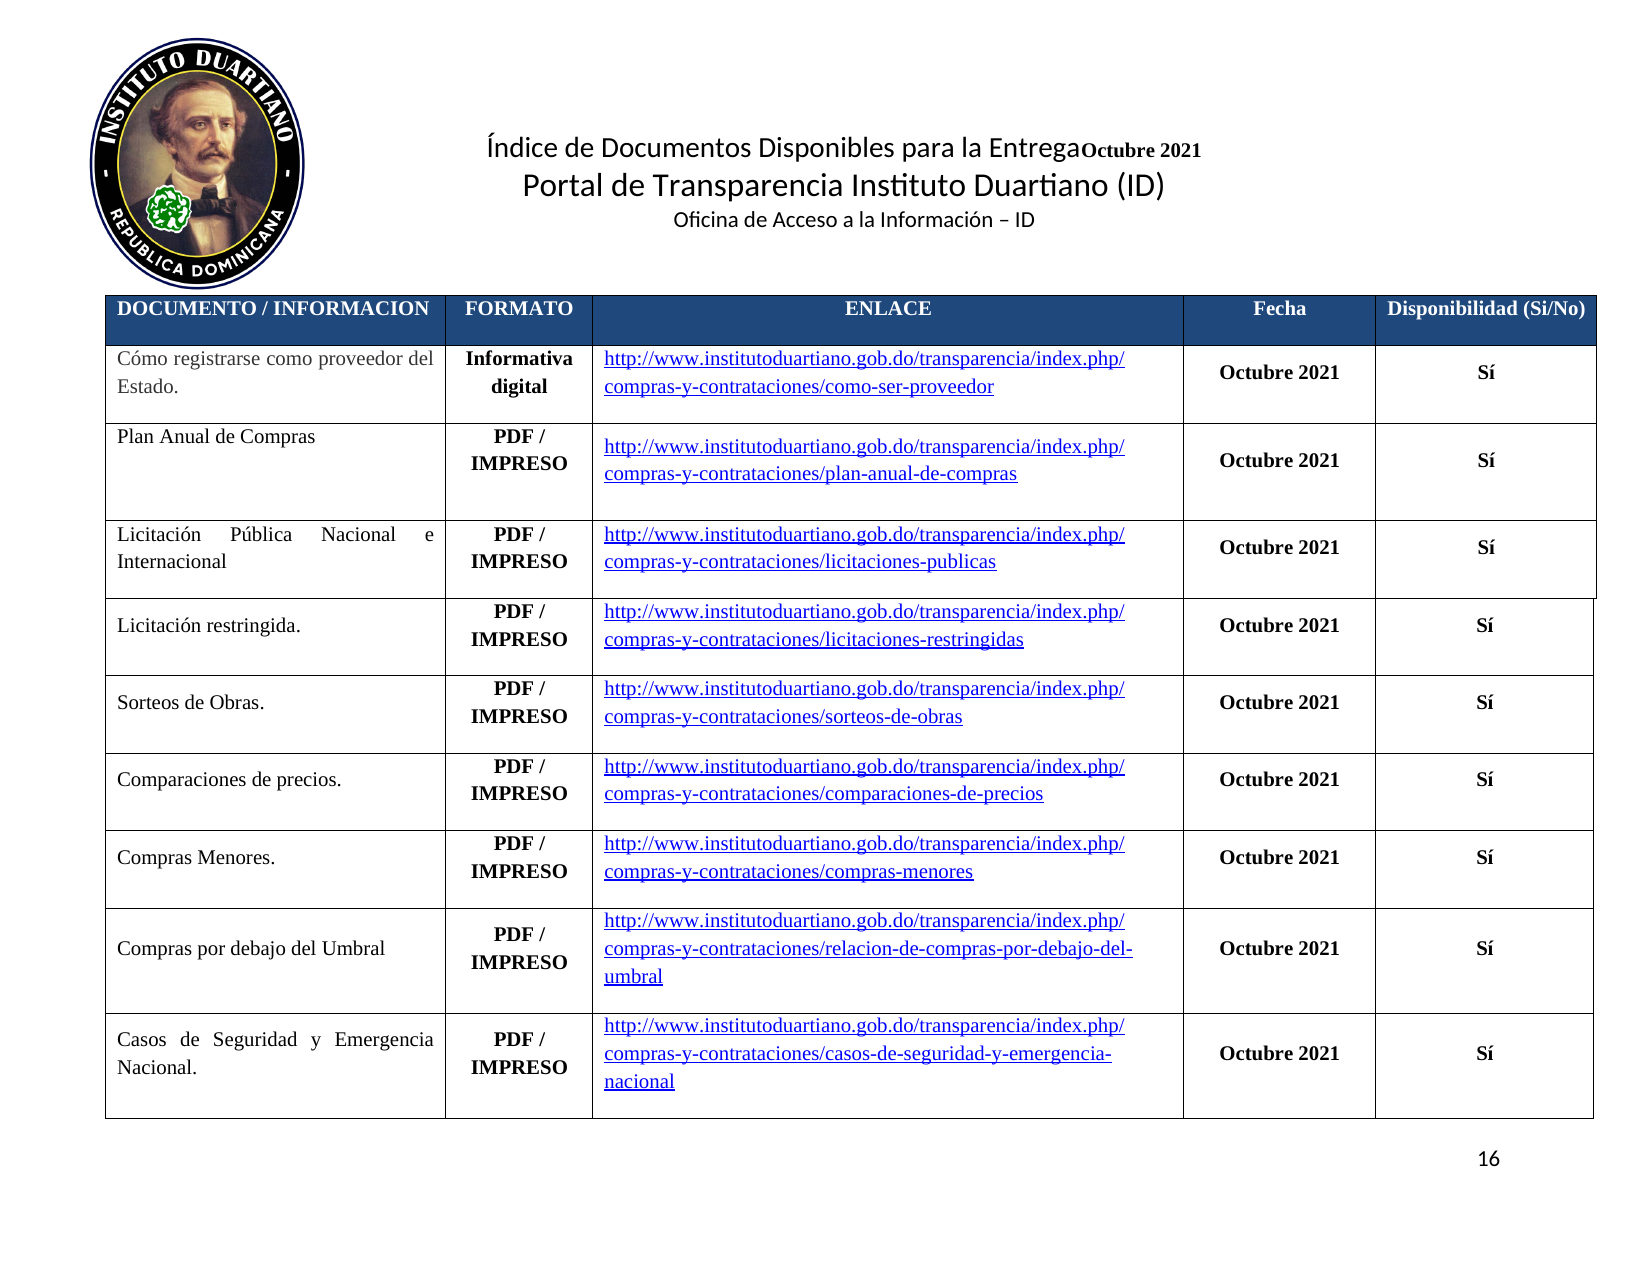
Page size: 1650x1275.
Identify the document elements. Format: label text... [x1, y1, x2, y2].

table_cell Sí [1376, 599, 1593, 675]
table_cell Plan Anual de Compras [106, 424, 445, 520]
table_cell PDF / IMPRESO [446, 424, 592, 520]
table_cell http://www.institutoduartiano.gob.do/transparencia/index.php/compras-y-contrataciones/licitaciones-restringidas [593, 599, 1183, 675]
table_cell Octubre 2021 [1184, 1014, 1375, 1117]
table_cell PDF / IMPRESO [446, 676, 592, 753]
table_cell http://www.institutoduartiano.gob.do/transparencia/index.php/compras-y-contrataciones/casos-de-seguridad-y-emergencia-nacional [593, 1014, 1183, 1117]
table_cell Sí [1376, 1014, 1593, 1117]
table_cell Octubre 2021 [1184, 909, 1375, 1012]
table_cell Octubre 2021 [1184, 346, 1375, 422]
table_cell Octubre 2021 [1184, 424, 1375, 520]
table_cell Sí [1376, 909, 1593, 1012]
table_header Fecha [1184, 296, 1375, 345]
table_cell http://www.institutoduartiano.gob.do/transparencia/index.php/compras-y-contrataciones/plan-anual-de-compras [593, 424, 1183, 520]
table_cell Comparaciones de precios. [106, 754, 445, 830]
table_cell PDF / IMPRESO [446, 831, 592, 907]
table_header DOCUMENTO / INFORMACION [106, 296, 445, 345]
table_cell PDF / IMPRESO [446, 1014, 592, 1117]
table_cell Octubre 2021 [1184, 599, 1375, 675]
table_cell http://www.institutoduartiano.gob.do/transparencia/index.php/compras-y-contrataciones/compras-menores [593, 831, 1183, 907]
table_cell Licitación restringida. [106, 599, 445, 675]
table_cell PDF / IMPRESO [446, 754, 592, 830]
table_cell Octubre 2021 [1184, 676, 1375, 753]
table_cell Sí [1376, 424, 1596, 520]
table_cell PDF / IMPRESO [446, 909, 592, 1012]
table_cell Sí [1376, 521, 1596, 598]
table_cell PDF / IMPRESO [446, 521, 592, 598]
table_cell Octubre 2021 [1184, 831, 1375, 907]
table_header FORMATO [446, 296, 592, 345]
table_cell Sí [1376, 754, 1593, 830]
picture [62, 31, 332, 296]
table_cell Informativa digital [446, 346, 592, 422]
table_cell Sí [1376, 676, 1593, 753]
table_cell http://www.institutoduartiano.gob.do/transparencia/index.php/compras-y-contrataciones/relacion-de-compras-por-debajo-del-umbral [593, 909, 1183, 1012]
table_cell Cómo registrarse como proveedor del Estado. [106, 346, 445, 422]
table_cell http://www.institutoduartiano.gob.do/transparencia/index.php/compras-y-contrataciones/comparaciones-de-precios [593, 754, 1183, 830]
table_cell Sí [1376, 831, 1593, 907]
table_cell http://www.institutoduartiano.gob.do/transparencia/index.php/compras-y-contrataciones/licitaciones-publicas [593, 521, 1183, 598]
table_cell Licitación Pública Nacional e Internacional [106, 521, 445, 598]
table_cell Sí [1376, 346, 1596, 422]
table_cell Compras Menores. [106, 831, 445, 907]
table_header Disponibilidad (Si/No) [1376, 296, 1596, 345]
table_cell PDF / IMPRESO [446, 599, 592, 675]
table_cell Sorteos de Obras. [106, 676, 445, 753]
table_cell Octubre 2021 [1184, 521, 1375, 598]
table_cell http://www.institutoduartiano.gob.do/transparencia/index.php/compras-y-contrataciones/sorteos-de-obras [593, 676, 1183, 753]
table_cell http://www.institutoduartiano.gob.do/transparencia/index.php/compras-y-contrataciones/como-ser-proveedor [593, 346, 1183, 422]
table_cell Octubre 2021 [1184, 754, 1375, 830]
table_cell Compras por debajo del Umbral [106, 909, 445, 1012]
table_cell Casos de Seguridad y Emergencia Nacional. [106, 1014, 445, 1117]
table_header ENLACE [593, 296, 1183, 345]
